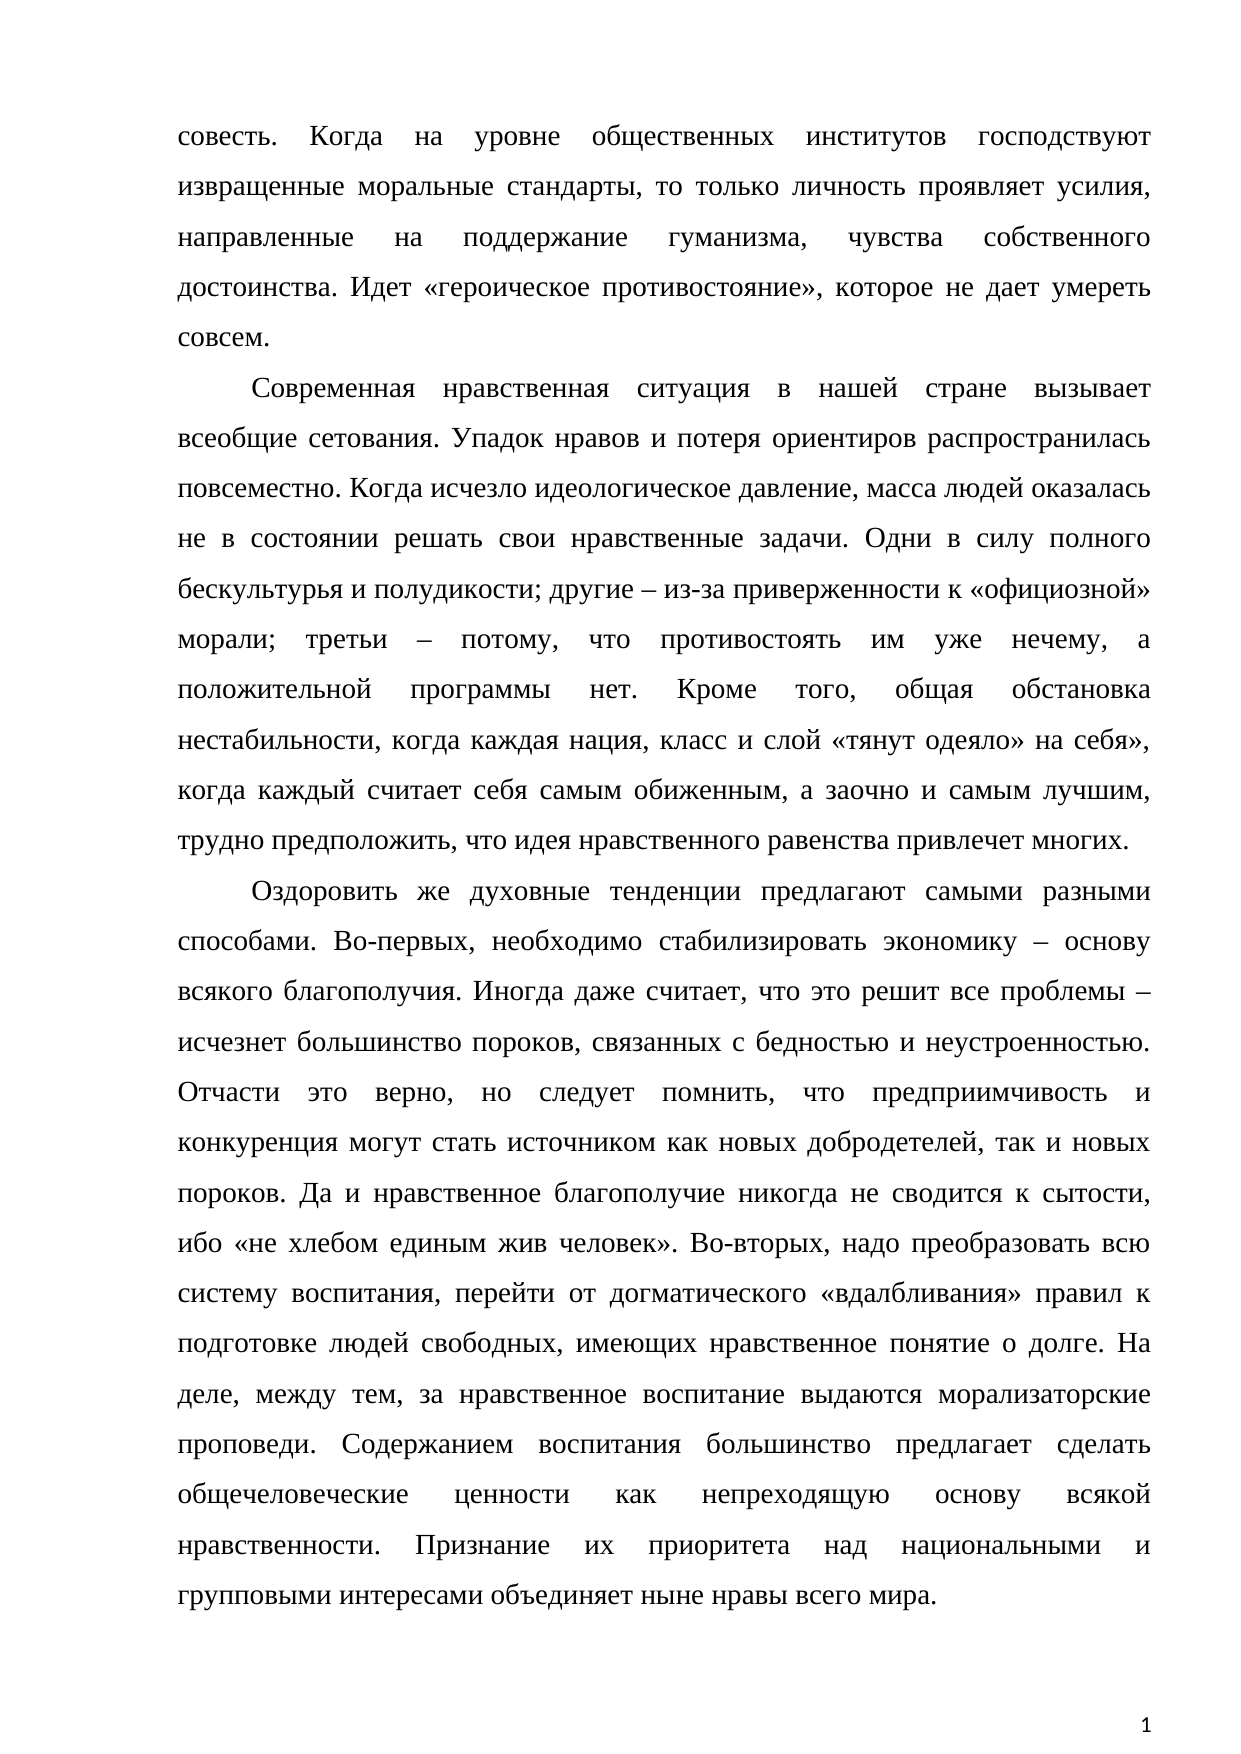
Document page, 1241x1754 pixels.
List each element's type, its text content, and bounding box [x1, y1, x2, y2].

text Современная нравственная ситуация в нашей стране вызывает всеобщие сетования. Упадок нравов и потеря ориентиров распространилась повсеместно. Когда исчезло идеологическое давление, масса людей оказалась не в состоянии решать свои нравственные задачи. Одни в силу полного бескультурья и полудикости; другие – из-за приверженности к «официозной» морали; третьи – потому, что противостоять им уже нечему, а положительной программы нет. Кроме того, общая обстановка нестабильности, когда каждая нация, класс и слой «тянут одеяло» на себя», когда каждый считает себя самым обиженным, а заочно и самым лучшим, трудно предположить, что идея нравственного равенства привлечет многих. [177, 370, 1152, 856]
text Оздоровить же духовные тенденции предлагают самыми разными способами. Во-первых, необходимо стабилизировать экономику – основу всякого благополучия. Иногда даже считает, что это решит все проблемы – исчезнет большинство пороков, связанных с бедностью и неустроенностью. Отчасти это верно, но следует помнить, что предприимчивость и конкуренция могут стать источником как новых добродетелей, так и новых пороков. Да и нравственное благополучие никогда не сводится к сытости, ибо «не хлебом единым жив человек». Во-вторых, надо преобразовать всю систему воспитания, перейти от догматического «вдалбливания» правил к подготовке людей свободных, имеющих нравственное понятие о долге. На деле, между тем, за нравственное воспитание выдаются морализаторские проповеди. Содержанием воспитания большинство предлагает сделать общечеловеческие ценности как непреходящую основу всякой нравственности. Признание их приоритета над национальными и групповыми интересами объединяет ныне нравы всего мира. [177, 873, 1152, 1611]
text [177, 118, 1152, 353]
